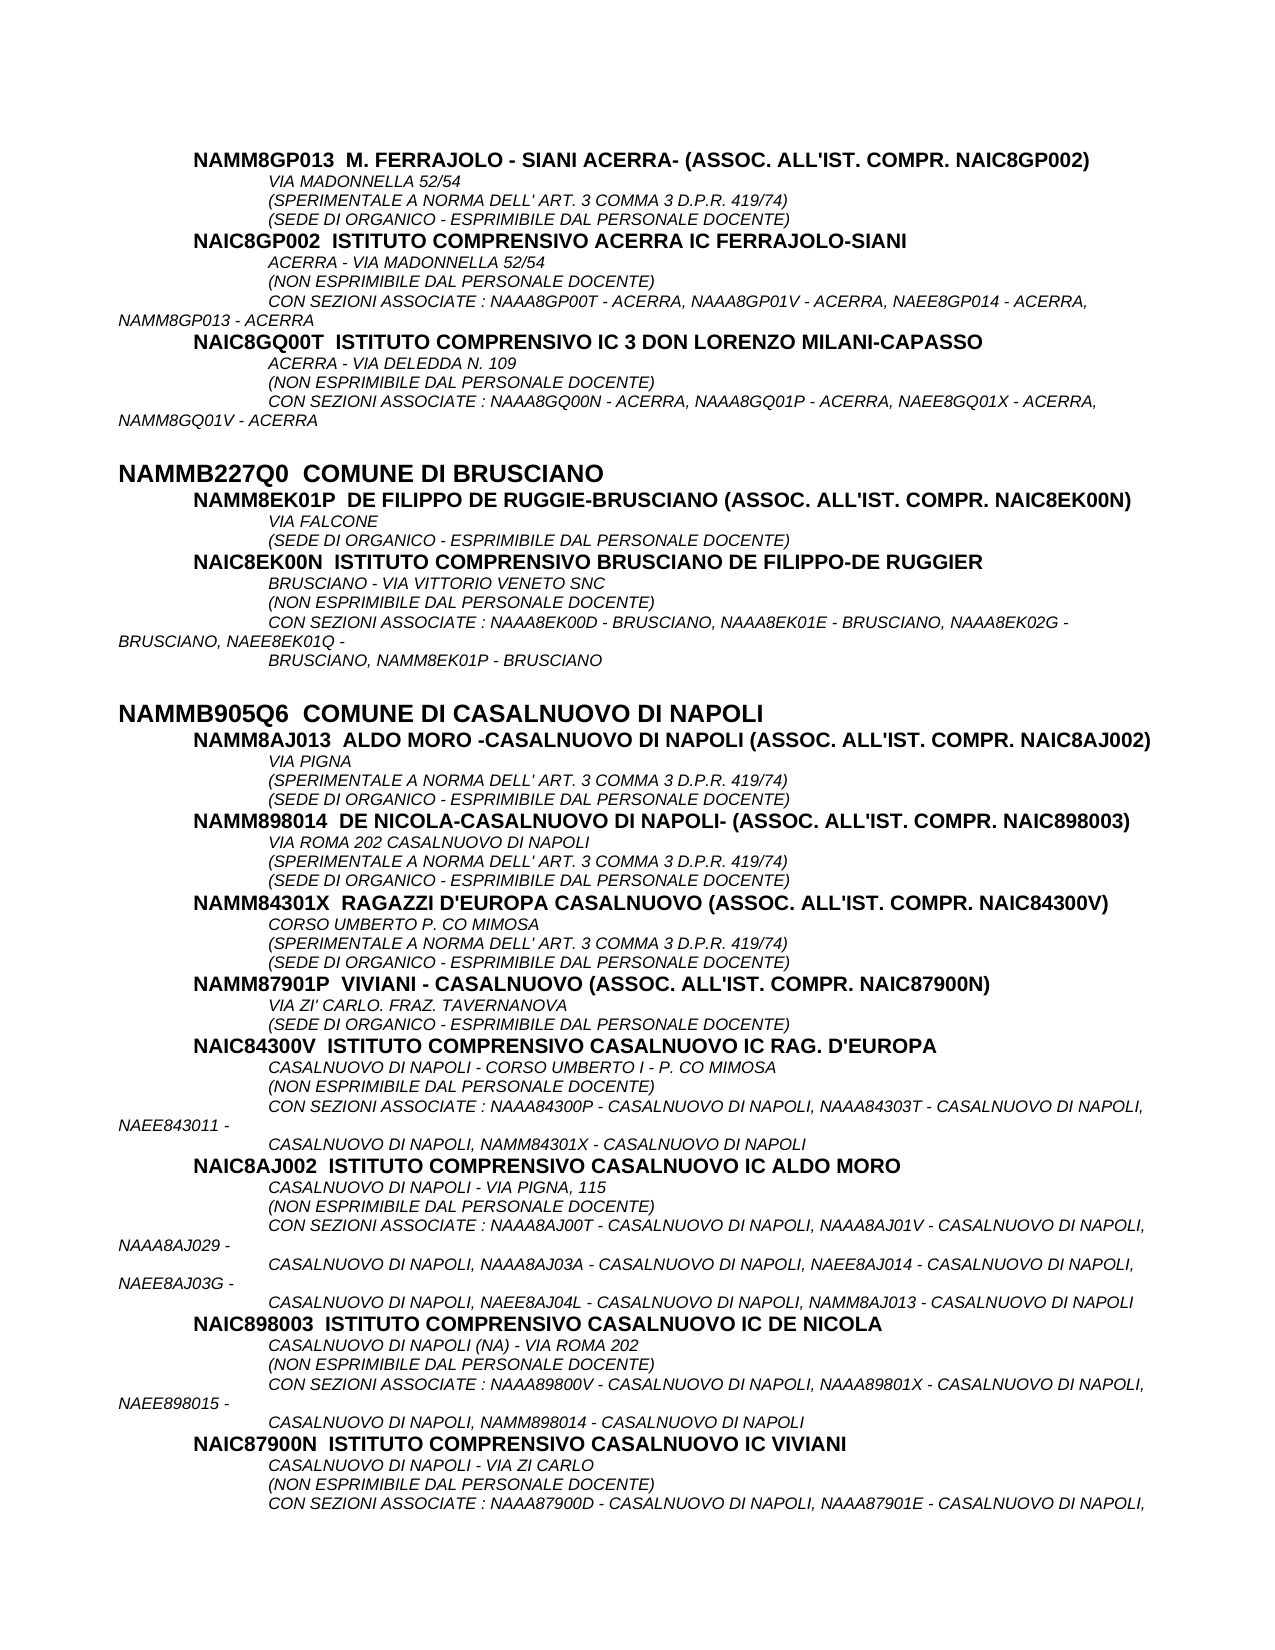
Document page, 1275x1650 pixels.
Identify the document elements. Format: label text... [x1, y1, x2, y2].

text (NON ESPRIMIBILE DAL PERSONALE DOCENTE) [118, 593, 1157, 612]
text NAMM87901P VIVIANI - CASALNUOVO (ASSOC. ALL'IST. COMPR. NAIC87900N) [118, 972, 1157, 996]
text NAMM898014 DE NICOLA-CASALNUOVO DI NAPOLI- (ASSOC. ALL'IST. COMPR. NAIC898003) [118, 809, 1157, 833]
text (SEDE DI ORGANICO - ESPRIMIBILE DAL PERSONALE DOCENTE) [118, 790, 1157, 809]
text NAIC898003 ISTITUTO COMPRENSIVO CASALNUOVO IC DE NICOLA [118, 1312, 1157, 1336]
text (SEDE DI ORGANICO - ESPRIMIBILE DAL PERSONALE DOCENTE) [118, 531, 1157, 550]
text (SEDE DI ORGANICO - ESPRIMIBILE DAL PERSONALE DOCENTE) [118, 871, 1157, 890]
text VIA ROMA 202 CASALNUOVO DI NAPOLI [118, 833, 1157, 852]
text CORSO UMBERTO P. CO MIMOSA [118, 914, 1157, 933]
text CASALNUOVO DI NAPOLI, NAEE8AJ04L - CASALNUOVO DI NAPOLI, NAMM8AJ013 - CASALNUOVO DI NAPOLI [118, 1293, 1157, 1312]
text NAIC84300V ISTITUTO COMPRENSIVO CASALNUOVO IC RAG. D'EUROPA [118, 1034, 1157, 1058]
text VIA FALCONE [118, 512, 1157, 531]
text VIA PIGNA [118, 751, 1157, 771]
text CASALNUOVO DI NAPOLI - VIA PIGNA, 115 [118, 1178, 1157, 1197]
text NAMMB905Q6 COMUNE DI CASALNUOVO DI NAPOLI [118, 699, 1157, 727]
text CON SEZIONI ASSOCIATE : NAAA8AJ00T - CASALNUOVO DI NAPOLI, NAAA8AJ01V - CASALNUOVO DI NAPOLI, NAAA8AJ029 - [118, 1216, 1157, 1254]
text (NON ESPRIMIBILE DAL PERSONALE DOCENTE) [118, 1197, 1157, 1216]
text BRUSCIANO, NAMM8EK01P - BRUSCIANO [118, 651, 1157, 670]
text NAMM8AJ013 ALDO MORO -CASALNUOVO DI NAPOLI (ASSOC. ALL'IST. COMPR. NAIC8AJ002) [118, 727, 1157, 751]
text (SPERIMENTALE A NORMA DELL' ART. 3 COMMA 3 D.P.R. 419/74) [118, 771, 1157, 790]
text CASALNUOVO DI NAPOLI, NAMM84301X - CASALNUOVO DI NAPOLI [118, 1135, 1157, 1154]
text CASALNUOVO DI NAPOLI - CORSO UMBERTO I - P. CO MIMOSA [118, 1058, 1157, 1077]
text (SPERIMENTALE A NORMA DELL' ART. 3 COMMA 3 D.P.R. 419/74) [118, 933, 1157, 953]
text CASALNUOVO DI NAPOLI - VIA ZI CARLO [118, 1456, 1157, 1475]
text (SEDE DI ORGANICO - ESPRIMIBILE DAL PERSONALE DOCENTE) [118, 210, 1157, 229]
text CON SEZIONI ASSOCIATE : NAAA84300P - CASALNUOVO DI NAPOLI, NAAA84303T - CASALNUOVO DI NAPOLI, NAEE843011 - [118, 1096, 1157, 1135]
text NAMM8EK01P DE FILIPPO DE RUGGIE-BRUSCIANO (ASSOC. ALL'IST. COMPR. NAIC8EK00N) [118, 488, 1157, 512]
text BRUSCIANO - VIA VITTORIO VENETO SNC [118, 574, 1157, 593]
text CON SEZIONI ASSOCIATE : NAAA89800V - CASALNUOVO DI NAPOLI, NAAA89801X - CASALNUOVO DI NAPOLI, NAEE898015 - [118, 1374, 1157, 1413]
text CASALNUOVO DI NAPOLI (NA) - VIA ROMA 202 [118, 1336, 1157, 1355]
text VIA ZI' CARLO. FRAZ. TAVERNANOVA [118, 996, 1157, 1015]
text NAMM84301X RAGAZZI D'EUROPA CASALNUOVO (ASSOC. ALL'IST. COMPR. NAIC84300V) [118, 890, 1157, 914]
text (SPERIMENTALE A NORMA DELL' ART. 3 COMMA 3 D.P.R. 419/74) [118, 852, 1157, 871]
text (SEDE DI ORGANICO - ESPRIMIBILE DAL PERSONALE DOCENTE) [118, 953, 1157, 972]
text ACERRA - VIA MADONNELLA 52/54 [118, 253, 1157, 272]
text CASALNUOVO DI NAPOLI, NAMM898014 - CASALNUOVO DI NAPOLI [118, 1413, 1157, 1432]
text NAIC8GQ00T ISTITUTO COMPRENSIVO IC 3 DON LORENZO MILANI-CAPASSO [118, 330, 1157, 354]
text (SEDE DI ORGANICO - ESPRIMIBILE DAL PERSONALE DOCENTE) [118, 1015, 1157, 1034]
text CON SEZIONI ASSOCIATE : NAAA8EK00D - BRUSCIANO, NAAA8EK01E - BRUSCIANO, NAAA8EK02G - BRUSCIANO, NAEE8EK01Q - [118, 612, 1157, 651]
text CON SEZIONI ASSOCIATE : NAAA8GP00T - ACERRA, NAAA8GP01V - ACERRA, NAEE8GP014 - ACERRA, NAMM8GP013 - ACERRA [118, 291, 1157, 330]
text (NON ESPRIMIBILE DAL PERSONALE DOCENTE) [118, 272, 1157, 291]
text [118, 191, 1157, 210]
text VIA MADONNELLA 52/54 [118, 172, 1157, 191]
text NAIC8AJ002 ISTITUTO COMPRENSIVO CASALNUOVO IC ALDO MORO [118, 1154, 1157, 1178]
text CASALNUOVO DI NAPOLI, NAAA8AJ03A - CASALNUOVO DI NAPOLI, NAEE8AJ014 - CASALNUOVO DI NAPOLI, NAEE8AJ03G - [118, 1254, 1157, 1293]
text (NON ESPRIMIBILE DAL PERSONALE DOCENTE) [118, 1475, 1157, 1494]
text NAMM8GP013 M. FERRAJOLO - SIANI ACERRA- (ASSOC. ALL'IST. COMPR. NAIC8GP002) [118, 148, 1157, 172]
text (NON ESPRIMIBILE DAL PERSONALE DOCENTE) [118, 1355, 1157, 1374]
text NAIC8GP002 ISTITUTO COMPRENSIVO ACERRA IC FERRAJOLO-SIANI [118, 229, 1157, 253]
text (NON ESPRIMIBILE DAL PERSONALE DOCENTE) [118, 1077, 1157, 1096]
text NAIC87900N ISTITUTO COMPRENSIVO CASALNUOVO IC VIVIANI [118, 1432, 1157, 1456]
text (NON ESPRIMIBILE DAL PERSONALE DOCENTE) [118, 373, 1157, 392]
text ACERRA - VIA DELEDDA N. 109 [118, 354, 1157, 373]
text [118, 1494, 1157, 1513]
text CON SEZIONI ASSOCIATE : NAAA8GQ00N - ACERRA, NAAA8GQ01P - ACERRA, NAEE8GQ01X - ACERRA, NAMM8GQ01V - ACERRA [118, 392, 1157, 430]
text NAIC8EK00N ISTITUTO COMPRENSIVO BRUSCIANO DE FILIPPO-DE RUGGIER [118, 550, 1157, 574]
text NAMMB227Q0 COMUNE DI BRUSCIANO [118, 459, 1157, 488]
